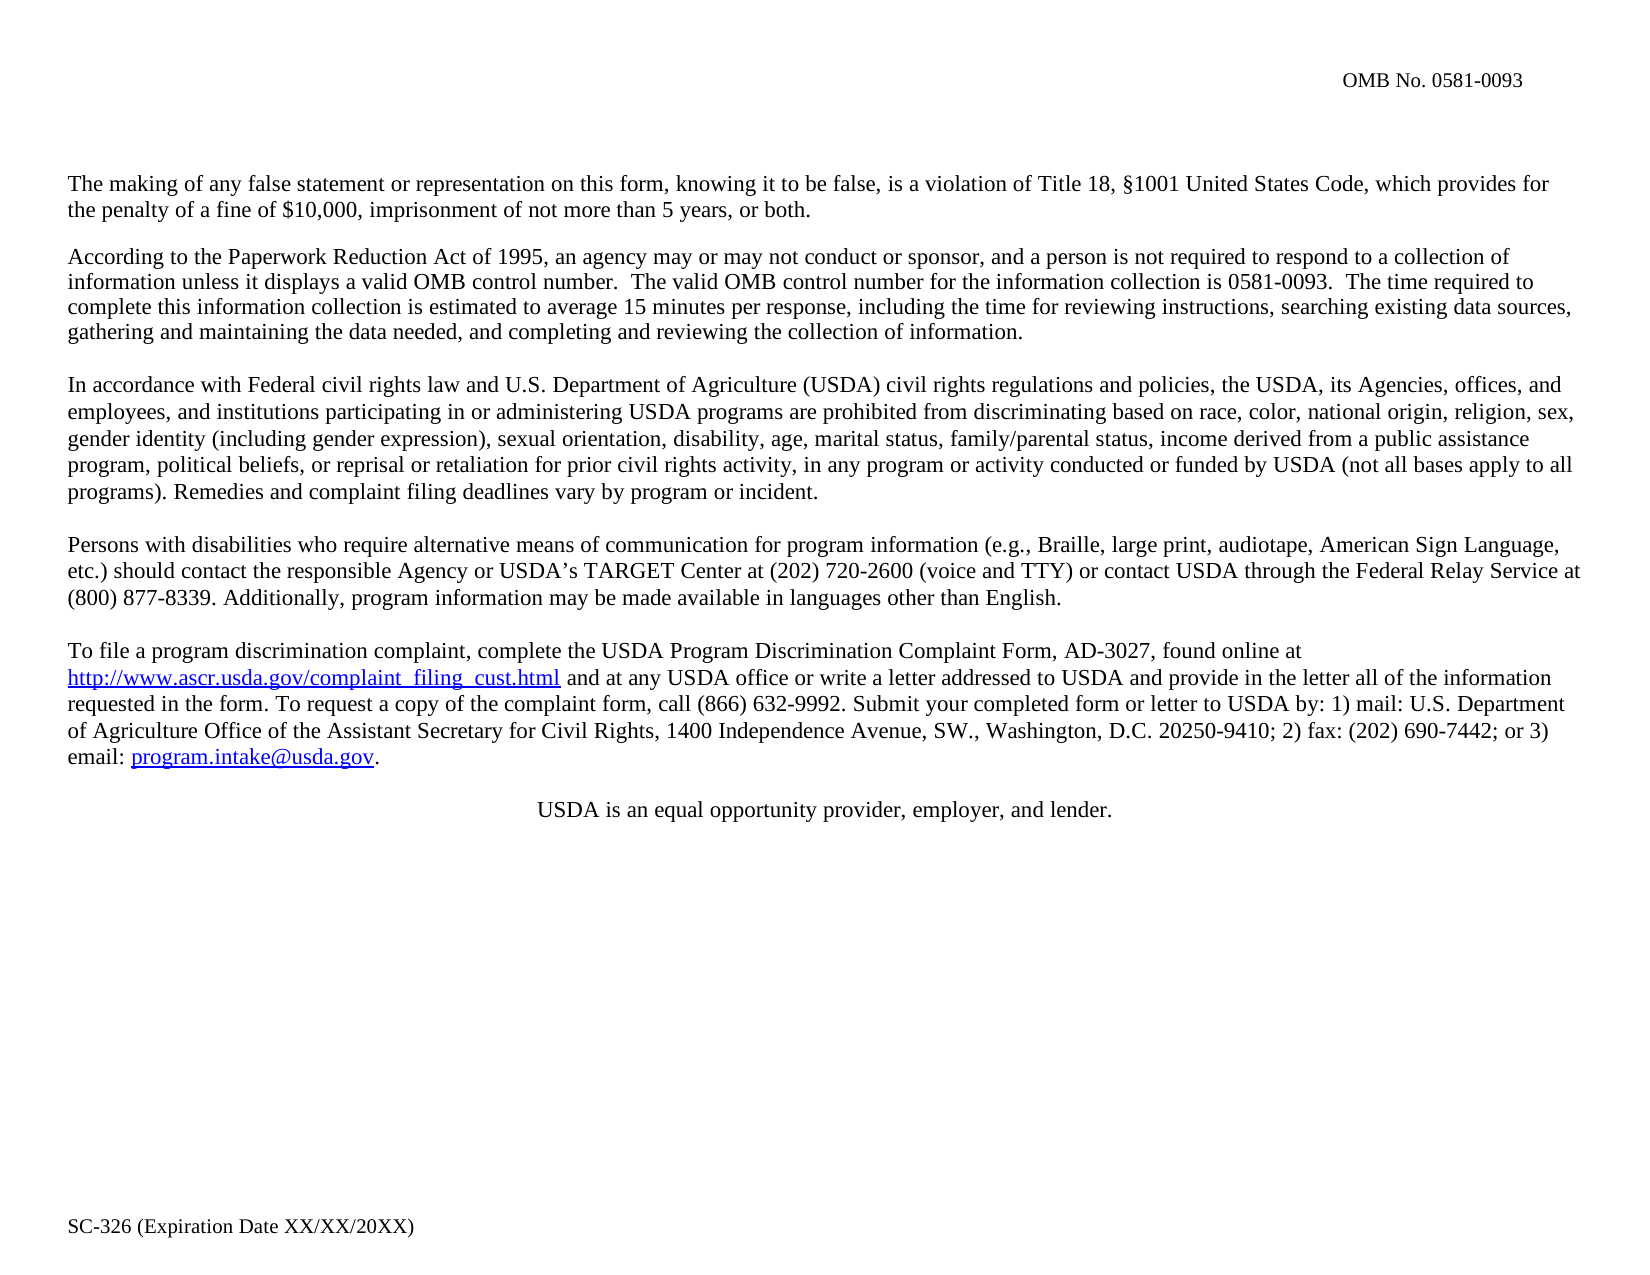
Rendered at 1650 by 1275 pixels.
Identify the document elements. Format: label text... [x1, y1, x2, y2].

text In accordance with Federal civil rights law and U.S. Department of Agriculture (USDA) civil rights regulations and policies, the USDA, its Agencies, offices, and employees, and institutions participating in or administering USDA programs are prohibited from discriminating based on race, color, national origin, religion, sex, gender identity (including gender expression), sexual orientation, disability, age, marital status, family/parental status, income derived from a public assistance program, political beliefs, or reprisal or retaliation for prior civil rights activity, in any program or activity conducted or funded by USDA (not all bases apply to all programs). Remedies and complaint filing deadlines vary by program or incident. [67, 371, 1582, 504]
text USDA is an equal opportunity provider, employer, and lender. [67, 796, 1582, 823]
text Persons with disabilities who require alternative means of communication for program information (e.g., Braille, large print, audiotape, American Sign Language, etc.) should contact the responsible Agency or USDA’s TARGET Center at (202) 720-2600 (voice and TTY) or contact USDA through the Federal Relay Service at (800) 877-8339. Additionally, program information may be made available in languages other than English. [67, 531, 1582, 610]
text The making of any false statement or representation on this form, knowing it to be false, is a violation of Title 18, §1001 United States Code, which provides for the penalty of a fine of $10,000, imprisonment of not more than 5 years, or both. [67, 169, 1582, 223]
text To file a program discrimination complaint, complete the USDA Program Discrimination Complaint Form, AD-3027, found online at http://www.ascr.usda.gov/complaint_filing_cust.html and at any USDA office or write a letter addressed to USDA and provide in the letter all of the information requested in the form. To request a copy of the complaint form, call (866) 632-9992. Submit your completed form or letter to USDA by: 1) mail: U.S. Department of Agriculture Office of the Assistant Secretary for Civil Rights, 1400 Independence Avenue, SW., Washington, D.C. 20250-9410; 2) fax: (202) 690-7442; or 3) email: program.intake@usda.gov. [67, 637, 1582, 770]
text According to the Paperwork Reduction Act of 1995, an agency may or may not conduct or sponsor, and a person is not required to respond to a collection of information unless it displays a valid OMB control number. The valid OMB control number for the information collection is 0581-0093. The time required to complete this information collection is estimated to average 15 minutes per response, including the time for reviewing instructions, searching existing data sources, gathering and maintaining the data needed, and completing and reviewing the collection of information. [67, 245, 1582, 345]
